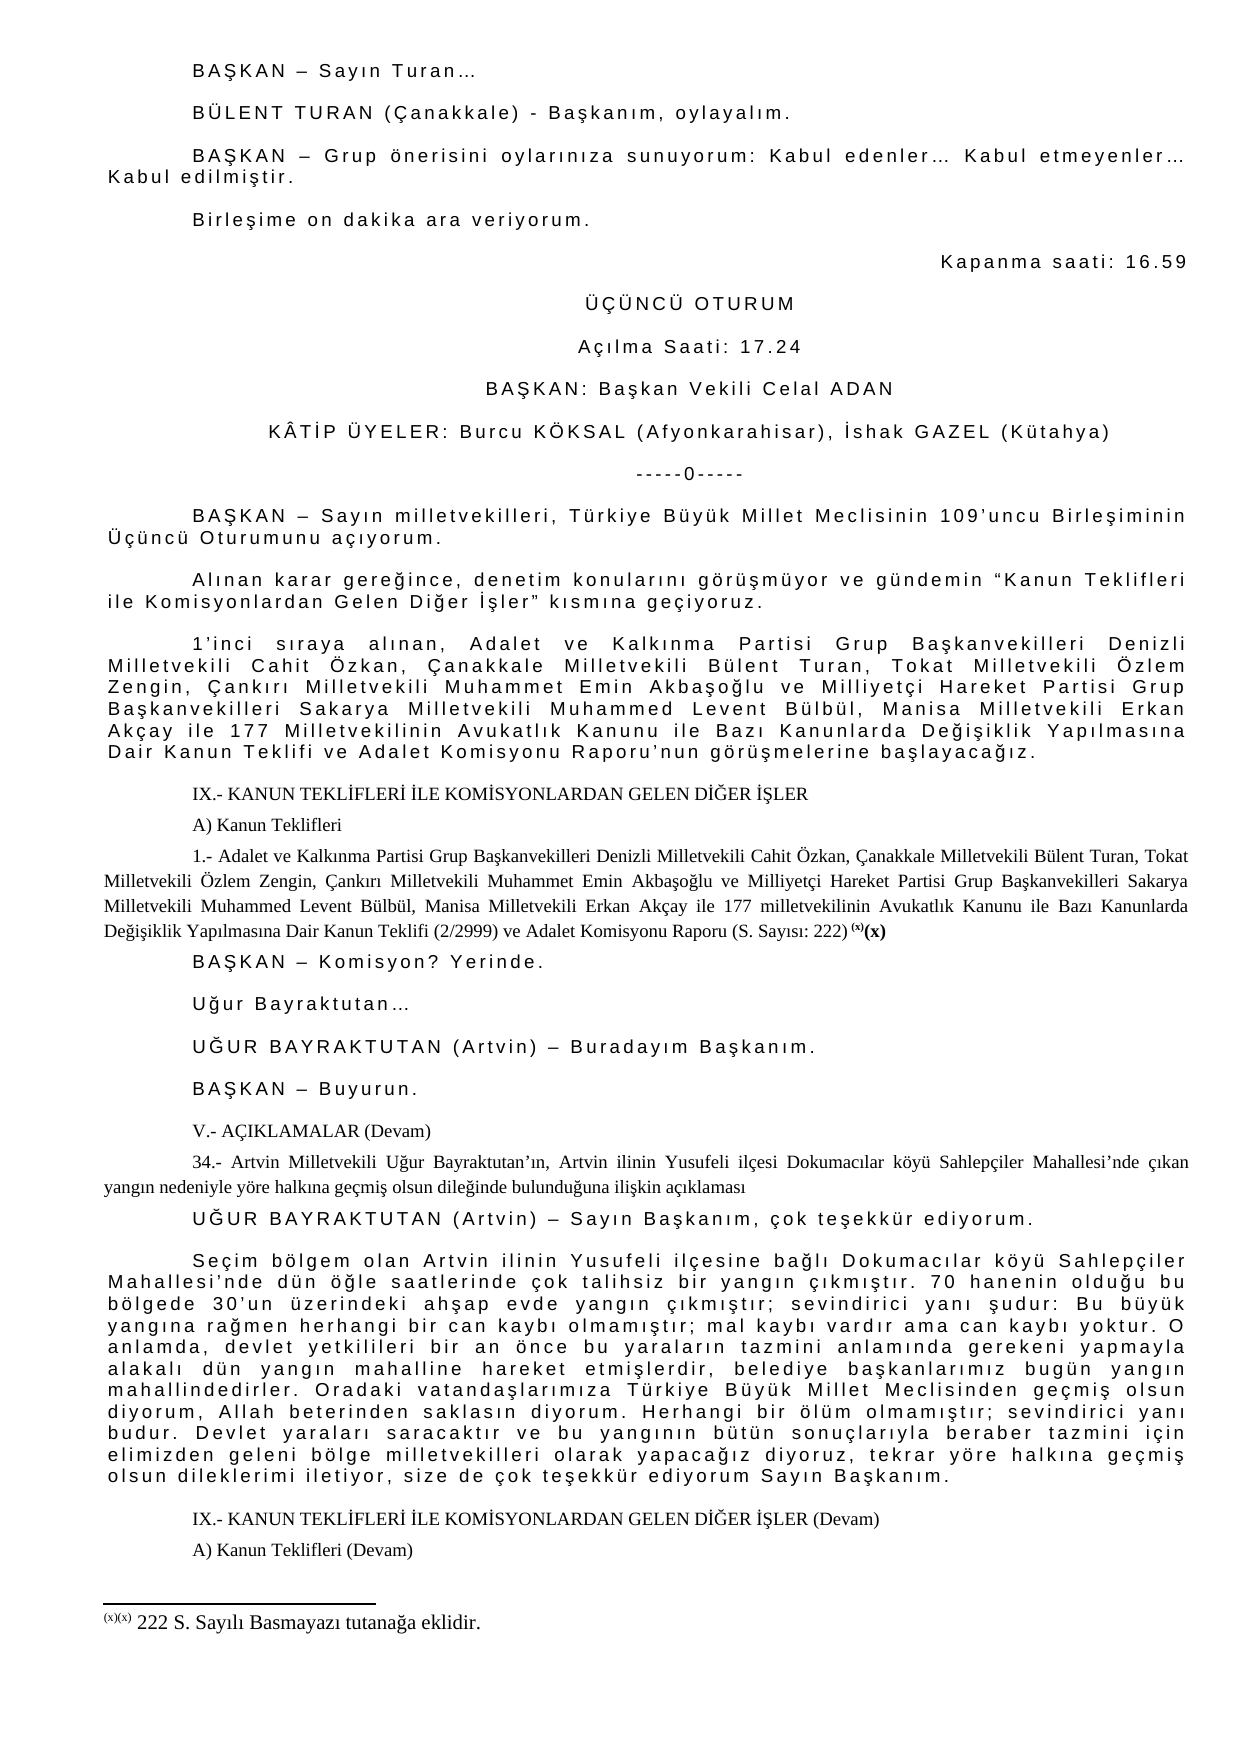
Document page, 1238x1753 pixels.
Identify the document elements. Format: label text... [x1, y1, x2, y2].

text KÂTİP ÜYELER: Burcu KÖKSAL (Afyonkarahisar), İshak GAZEL (Kütahya) [108, 420, 1186, 442]
text A) Kanun Teklifleri (Devam) [103, 1539, 1190, 1560]
text A) Kanun Teklifleri [103, 814, 1190, 836]
text 1.- Adalet ve Kalkınma Partisi Grup Başkanvekilleri Denizli Milletvekili Cahit Özkan, Çanakkale Milletvekili Bülent Turan, Tokat Milletvekili Özlem Zengin, Çankırı Milletvekili Muhammet Emin Akbaşoğlu ve Milliyetçi Hareket Partisi Grup Başkanvekilleri Sakarya Milletvekili Muhammed Levent Bülbül, Manisa Milletvekili Erkan Akçay ile 177 milletvekilinin Avukatlık Kanunu ile Bazı Kanunlarda Değişiklik Yapılmasına Dair Kanun Teklifi (2/2999) ve Adalet Komisyonu Raporu (S. Sayısı: 222) (x) [103, 845, 1190, 941]
text UĞUR BAYRAKTUTAN (Artvin) – Sayın Başkanım, çok teşekkür ediyorum. [108, 1207, 1186, 1229]
text Kapanma saati: 16.59 [103, 251, 1186, 272]
text BAŞKAN – Komisyon? Yerinde. [108, 951, 1186, 972]
text -----0----- [108, 463, 1186, 484]
text Uğur Bayraktutan… [108, 993, 1186, 1015]
text BAŞKAN – Sayın milletvekilleri, Türkiye Büyük Millet Meclisinin 109’uncu Birleşiminin Üçüncü Oturumunu açıyorum. [108, 505, 1186, 548]
text Seçim bölgem olan Artvin ilinin Yusufeli ilçesine bağlı Dokumacılar köyü Sahlepçiler Mahallesi’nde dün öğle saatlerinde çok talihsiz bir yangın çıkmıştır. 70 hanenin olduğu bu bölgede 30’un üzerindeki ahşap evde yangın çıkmıştır; sevindirici yanı şudur: Bu büyük yangına rağmen herhangi bir can kaybı olmamıştır; mal kaybı vardır ama can kaybı yoktur. O anlamda, devlet yetkilileri bir an önce bu yaraların tazmini anlamında gerekeni yapmayla alakalı dün yangın mahalline hareket etmişlerdir, belediye başkanlarımız bugün yangın mahallindedirler. Oradaki vatandaşlarımıza Türkiye Büyük Millet Meclisinden geçmiş olsun diyorum, Allah beterinden saklasın diyorum. Herhangi bir ölüm olmamıştır; sevindirici yanı budur. Devlet yaraları saracaktır ve bu yangının bütün sonuçlarıyla beraber tazmini için elimizden geleni bölge milletvekilleri olarak yapacağız diyoruz, tekrar yöre halkına geçmiş olsun dileklerimi iletiyor, size de çok teşekkür ediyorum Sayın Başkanım. [108, 1250, 1186, 1487]
text BAŞKAN: Başkan Vekili Celal ADAN [108, 378, 1186, 399]
text IX.- KANUN TEKLİFLERİ İLE KOMİSYONLARDAN GELEN DİĞER İŞLER (Devam) [103, 1508, 1190, 1529]
text BAŞKAN – Grup önerisini oylarınıza sunuyorum: Kabul edenler… Kabul etmeyenler… Kabul edilmiştir. [108, 144, 1186, 188]
text Açılma Saati: 17.24 [108, 336, 1186, 357]
text BÜLENT TURAN (Çanakkale) - Başkanım, oylayalım. [108, 102, 1186, 124]
text ÜÇÜNCÜ OTURUM [108, 293, 1186, 315]
text IX.- KANUN TEKLİFLERİ İLE KOMİSYONLARDAN GELEN DİĞER İŞLER [103, 783, 1190, 805]
text 34.- Artvin Milletvekili Uğur Bayraktutan’ın, Artvin ilinin Yusufeli ilçesi Dokumacılar köyü Sahlepçiler Mahallesi’nde çıkan yangın nedeniyle yöre halkına geçmiş olsun dileğinde bulunduğuna ilişkin açıklaması [103, 1151, 1190, 1198]
text Birleşime on dakika ara veriyorum. [108, 208, 1186, 230]
text UĞUR BAYRAKTUTAN (Artvin) – Buradayım Başkanım. [108, 1036, 1186, 1057]
text Alınan karar gereğince, denetim konularını görüşmüyor ve gündemin “Kanun Teklifleri ile Komisyonlardan Gelen Diğer İşler” kısmına geçiyoruz. [108, 569, 1186, 612]
text BAŞKAN – Sayın Turan… [108, 60, 1186, 81]
text V.- AÇIKLAMALAR (Devam) [103, 1120, 1190, 1142]
text 1’inci sıraya alınan, Adalet ve Kalkınma Partisi Grup Başkanvekilleri Denizli Milletvekili Cahit Özkan, Çanakkale Milletvekili Bülent Turan, Tokat Milletvekili Özlem Zengin, Çankırı Milletvekili Muhammet Emin Akbaşoğlu ve Milliyetçi Hareket Partisi Grup Başkanvekilleri Sakarya Milletvekili Muhammed Levent Bülbül, Manisa Milletvekili Erkan Akçay ile 177 Milletvekilinin Avukatlık Kanunu ile Bazı Kanunlarda Değişiklik Yapılmasına Dair Kanun Teklifi ve Adalet Komisyonu Raporu’nun görüşmelerine başlayacağız. [108, 633, 1186, 762]
text BAŞKAN – Buyurun. [108, 1078, 1186, 1099]
